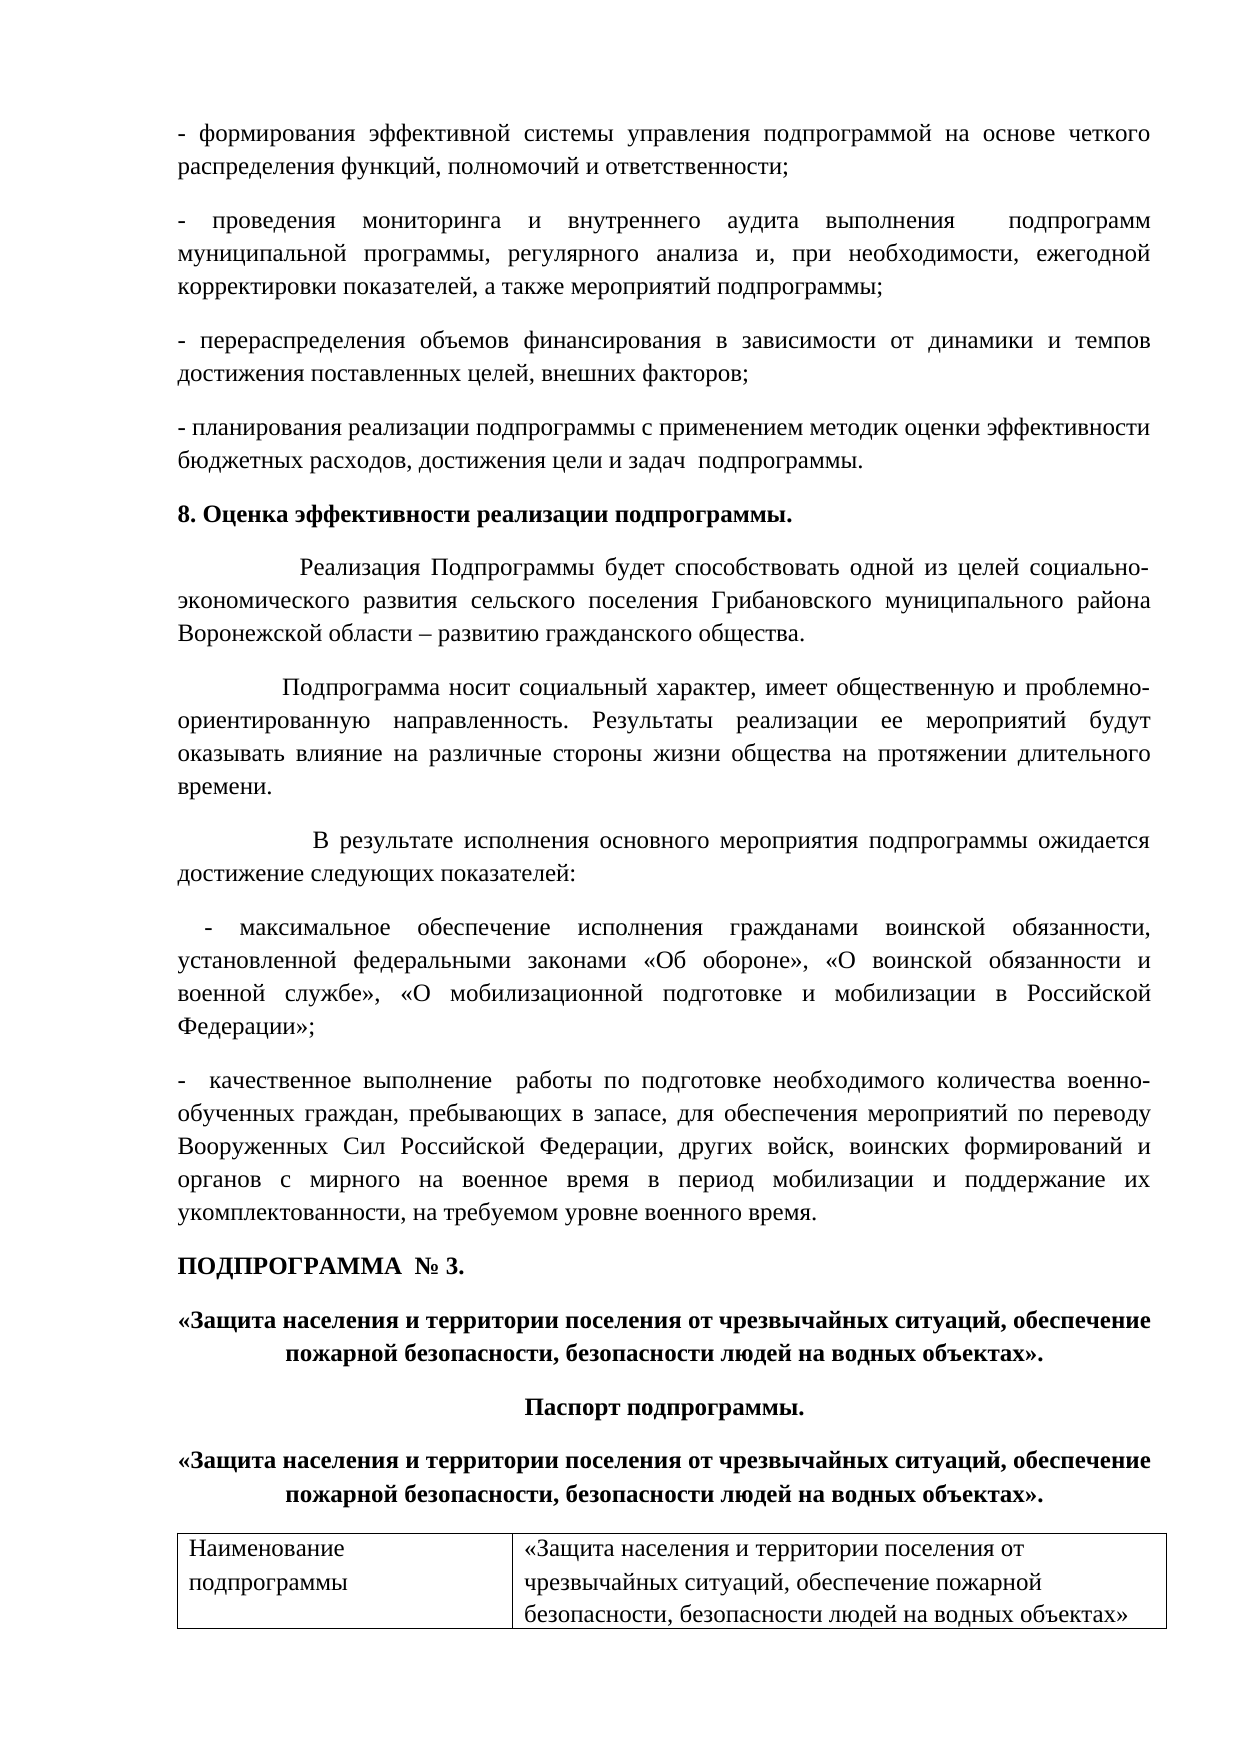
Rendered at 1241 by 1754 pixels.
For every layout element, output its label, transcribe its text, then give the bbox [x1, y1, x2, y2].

text Паспорт подпрограммы. [177, 1392, 1152, 1421]
text - планирования реализации подпрограммы с применением методик оценки эффективности бюджетных расходов, достижения цели и задач подпрограммы. [177, 412, 1152, 473]
text «Защита населения и территории поселения от чрезвычайных ситуаций, обеспечение пожарной безопасности, безопасности людей на водных объектах». [177, 1446, 1152, 1507]
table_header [513, 1534, 1166, 1628]
text - качественное выполнение работы по подготовке необходимого количества военно-обученных граждан, пребывающих в запасе, для обеспечения мероприятий по переводу Вооруженных Сил Российской Федерации, других войск, воинских формирований и органов с мирного на военное время в период мобилизации и поддержание их укомплектованности, на требуемом уровне военного время. [177, 1065, 1152, 1226]
text ПОДПРОГРАММА № 3. [177, 1251, 1152, 1280]
text - перераспределения объемов финансирования в зависимости от динамики и темпов достижения поставленных целей, внешних факторов; [177, 325, 1152, 387]
text - максимальное обеспечение исполнения гражданами воинской обязанности, установленной федеральными законами «Об обороне», «О воинской обязанности и военной службе», «О мобилизационной подготовке и мобилизации в Российской Федерации»; [177, 912, 1152, 1040]
text 8. Оценка эффективности реализации подпрограммы. [177, 499, 1152, 527]
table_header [178, 1534, 512, 1628]
text - проведения мониторинга и внутреннего аудита выполнения подпрограмм муниципальной программы, регулярного анализа и, при необходимости, ежегодной корректировки показателей, а также мероприятий подпрограммы; [177, 205, 1152, 300]
text «Защита населения и территории поселения от чрезвычайных ситуаций, обеспечение пожарной безопасности, безопасности людей на водных объектах». [177, 1305, 1152, 1367]
text - формирования эффективной системы управления подпрограммой на основе четкого распределения функций, полномочий и ответственности; [177, 118, 1152, 180]
text В результате исполнения основного мероприятия подпрограммы ожидается достижение следующих показателей: [177, 825, 1152, 887]
text Реализация Подпрограммы будет способствовать одной из целей социально-экономического развития сельского поселения Грибановского муниципального района Воронежской области – развитию гражданского общества. [177, 552, 1152, 647]
text Подпрограмма носит социальный характер, имеет общественную и проблемно-ориентированную направленность. Результаты реализации ее мероприятий будут оказывать влияние на различные стороны жизни общества на протяжении длительного времени. [177, 672, 1152, 800]
